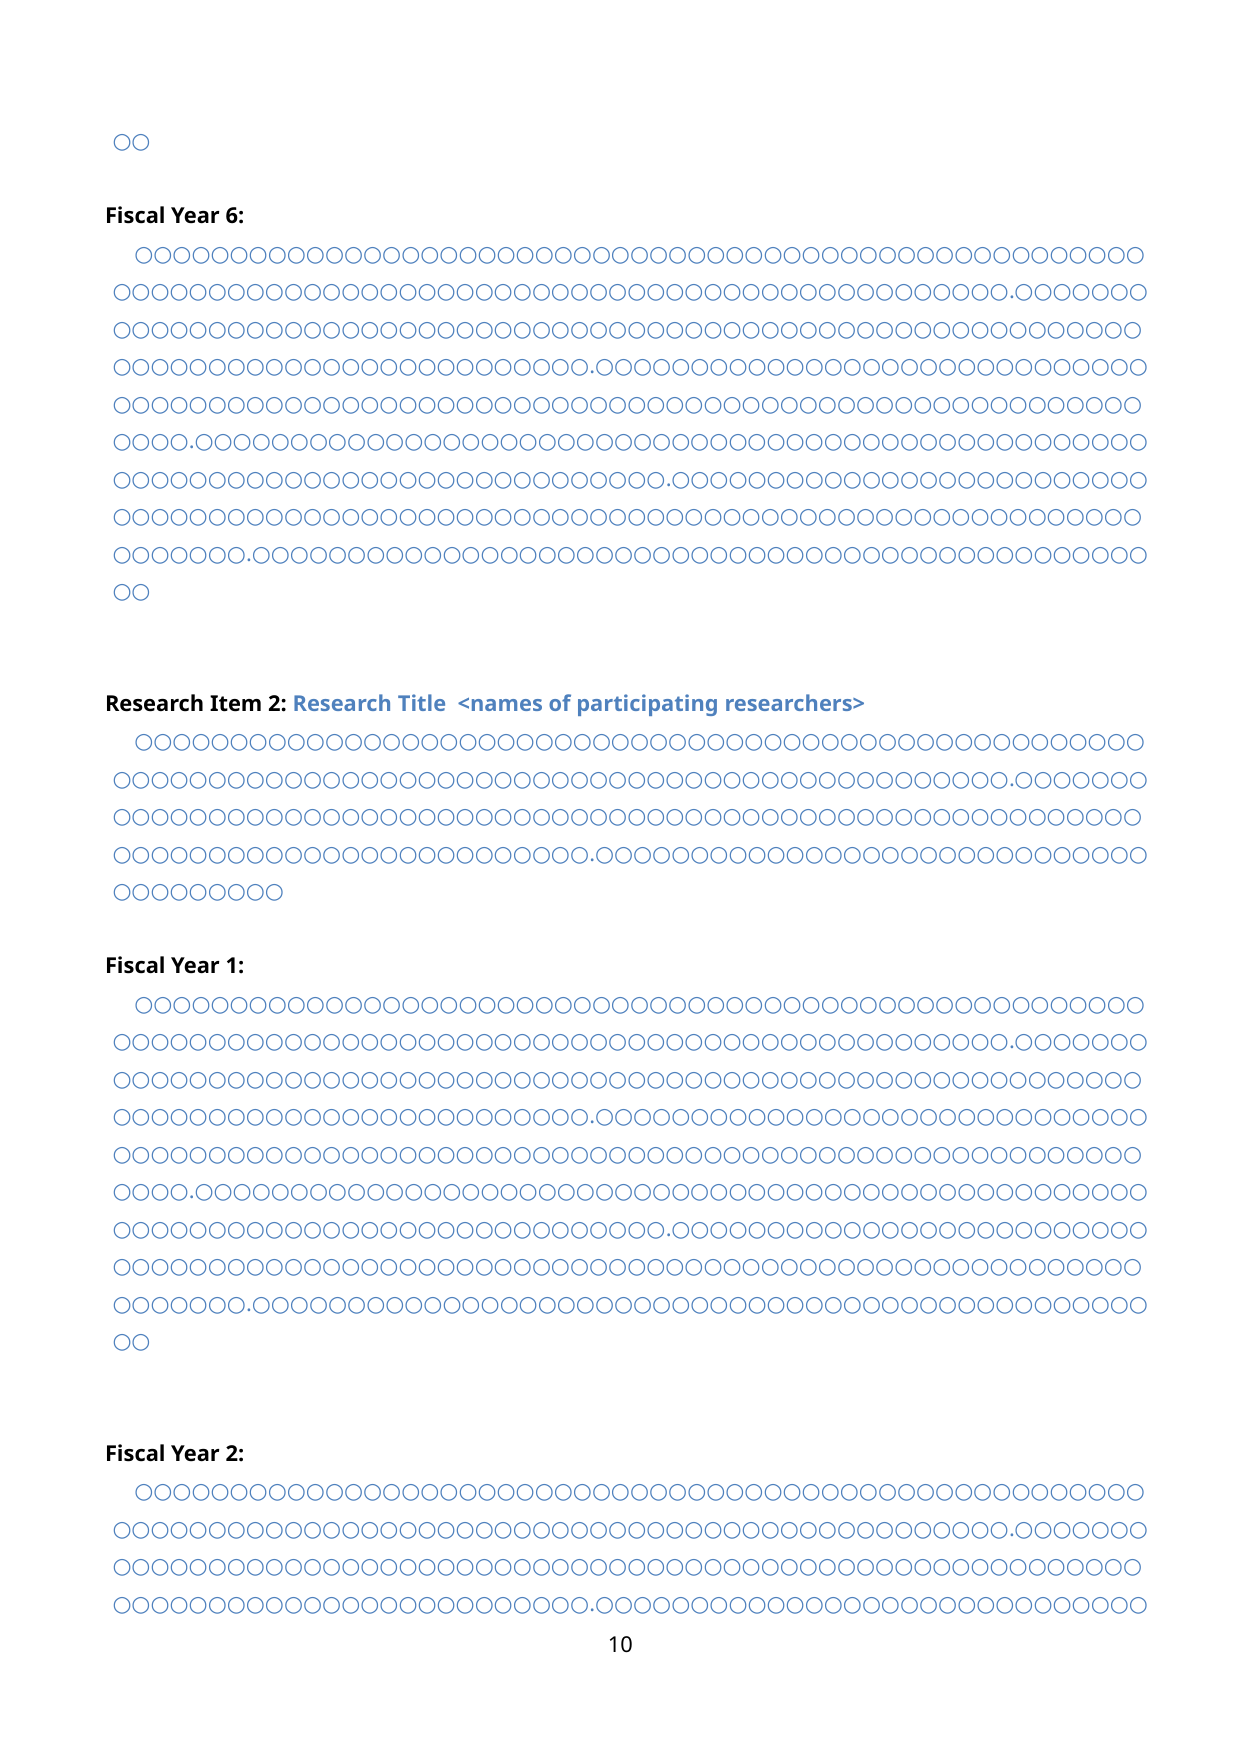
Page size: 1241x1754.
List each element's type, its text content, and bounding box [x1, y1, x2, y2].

text Research Item 2: Research Title <names of participating researchers> [83, 681, 1157, 718]
text Fiscal Year 6: [83, 193, 1157, 231]
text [112, 1468, 1157, 1618]
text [112, 118, 1157, 156]
text Fiscal Year 1: [83, 943, 1157, 981]
text Fiscal Year 2: [83, 1431, 1157, 1468]
text ○○○○○○○○○○○○○○○○○○○○○○○○○○○○○○○○○○○○○○○○○○○○○○○○○○○○○○○○○○○○○○○○○○○○○○○○○○○○○○○○○○○○○○○○○○○○○○○○○○○○.○○○○○○○○○○○○○○○○○○○○○○○○○○○○○○○○○○○○○○○○○○○○○○○○○○○○○○○○○○○○○○○○○○○○○○○○○○○○○○○○○○○○○○.○○○○○○○○○○○○○○○○○○○○○○○○○○○○○○○○○○○○○○ [112, 718, 1157, 906]
